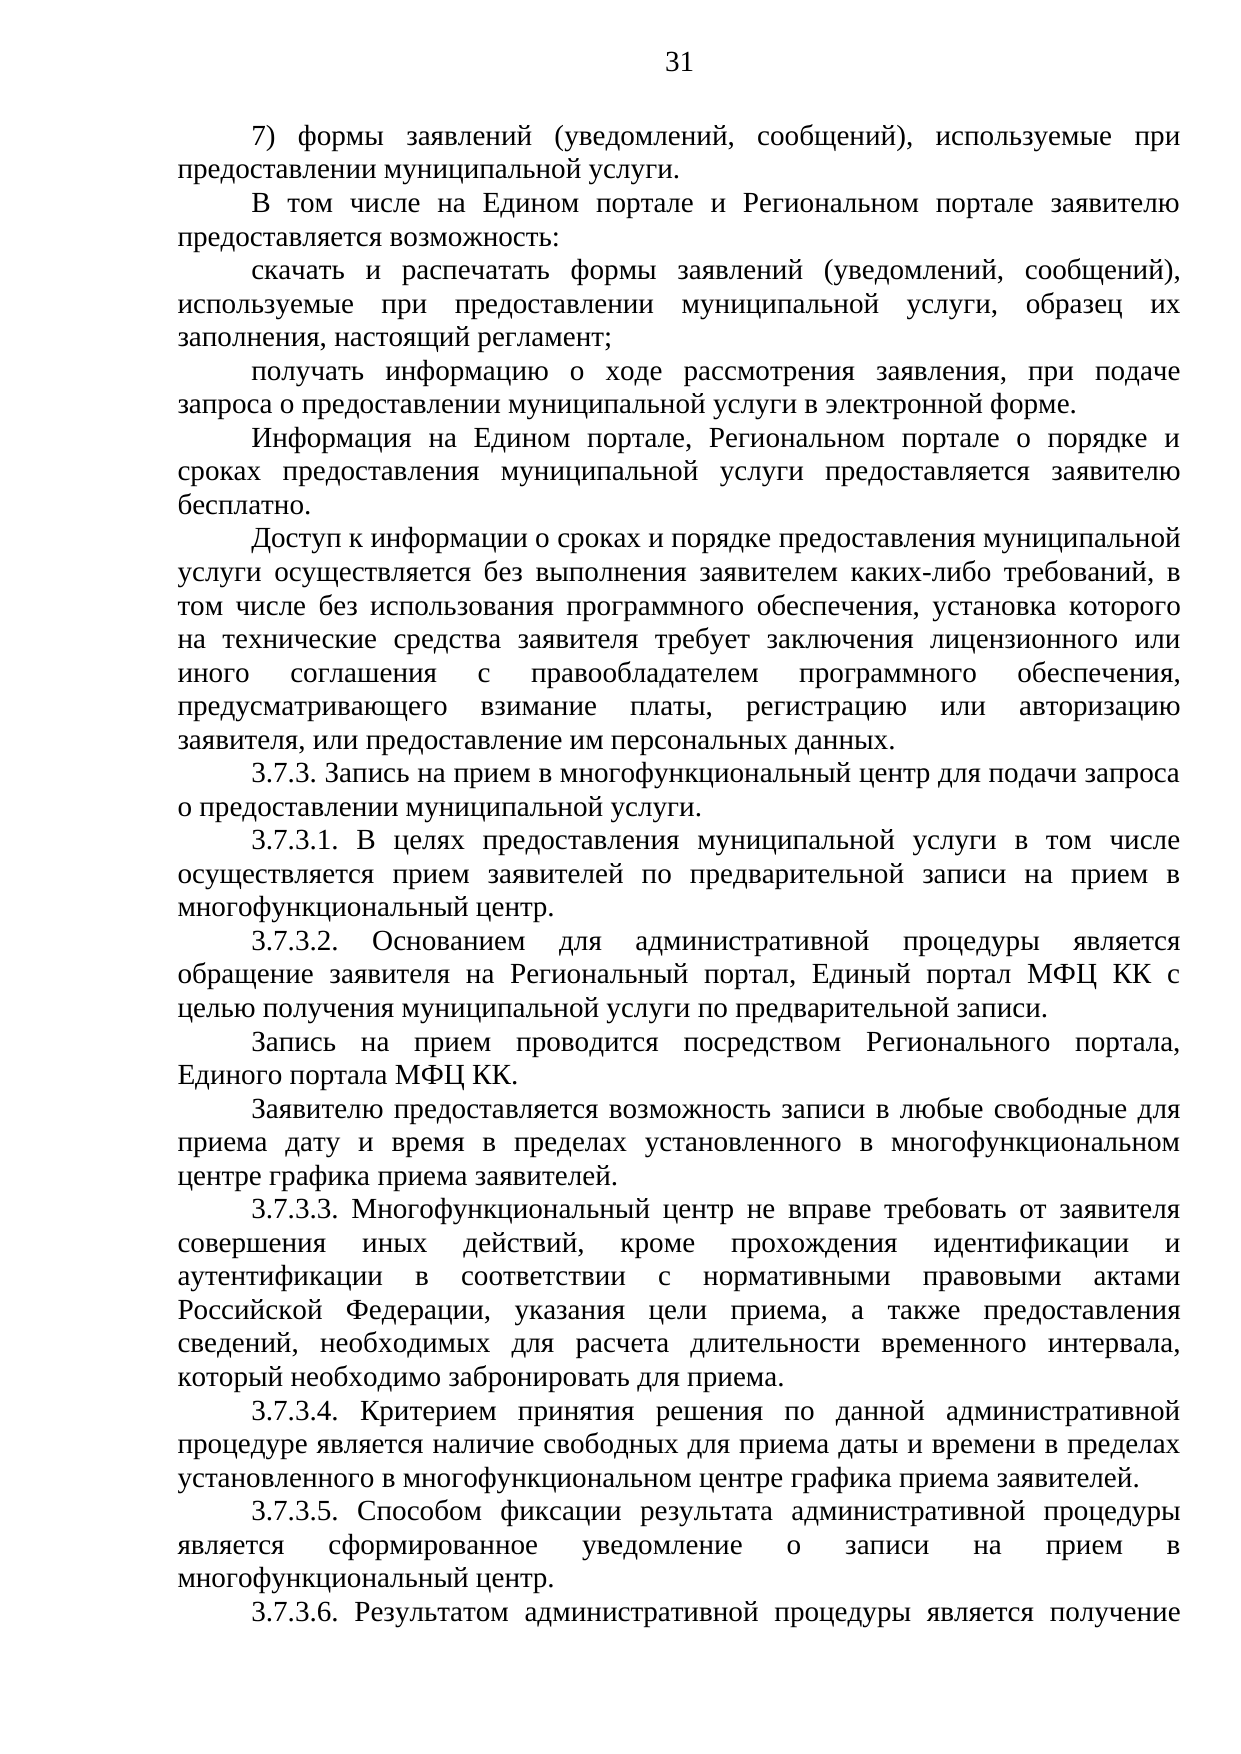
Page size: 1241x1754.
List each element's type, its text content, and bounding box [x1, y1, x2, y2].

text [177, 1594, 1181, 1627]
text 7) формы заявлений (уведомлений, сообщений), используемые при предоставлении муниципальной услуги. [177, 118, 1181, 185]
text В том числе на Едином портале и Региональном портале заявителю предоставляется возможность: [177, 185, 1181, 252]
text 3.7.3.3. Многофункциональный центр не вправе требовать от заявителя совершения иных действий, кроме прохождения идентификации и аутентификации в соответствии с нормативными правовыми актами Российской Федерации, указания цели приема, а также предоставления сведений, необходимых для расчета длительности временного интервала, который необходимо забронировать для приема. [177, 1191, 1181, 1393]
text получать информацию о ходе рассмотрения заявления, при подаче запроса о предоставлении муниципальной услуги в электронной форме. [177, 353, 1181, 420]
text Доступ к информации о сроках и порядке предоставления муниципальной услуги осуществляется без выполнения заявителем каких-либо требований, в том числе без использования программного обеспечения, установка которого на технические средства заявителя требует заключения лицензионного или иного соглашения с правообладателем программного обеспечения, предусматривающего взимание платы, регистрацию или авторизацию заявителя, или предоставление им персональных данных. [177, 521, 1181, 755]
text Информация на Едином портале, Региональном портале о порядке и сроках предоставления муниципальной услуги предоставляется заявителю бесплатно. [177, 420, 1181, 521]
text скачать и распечатать формы заявлений (уведомлений, сообщений), используемые при предоставлении муниципальной услуги, образец их заполнения, настоящий регламент; [177, 252, 1181, 353]
text 3.7.3.4. Критерием принятия решения по данной административной процедуре является наличие свободных для приема даты и времени в пределах установленного в многофункциональном центре графика приема заявителей. [177, 1393, 1181, 1493]
text Заявителю предоставляется возможность записи в любые свободные для приема дату и время в пределах установленного в многофункциональном центре графика приема заявителей. [177, 1091, 1181, 1191]
text 3.7.3.5. Способом фиксации результата административной процедуры является сформированное уведомление о записи на прием в многофункциональный центр. [177, 1493, 1181, 1594]
text 3.7.3. Запись на прием в многофункциональный центр для подачи запроса о предоставлении муниципальной услуги. [177, 755, 1181, 822]
text 3.7.3.1. В целях предоставления муниципальной услуги в том числе осуществляется прием заявителей по предварительной записи на прием в многофункциональный центр. [177, 822, 1181, 923]
text 3.7.3.2. Основанием для административной процедуры является обращение заявителя на Региональный портал, Единый портал МФЦ КК с целью получения муниципальной услуги по предварительной записи. [177, 923, 1181, 1024]
text Запись на прием проводится посредством Регионального портала, Единого портала МФЦ КК. [177, 1024, 1181, 1091]
